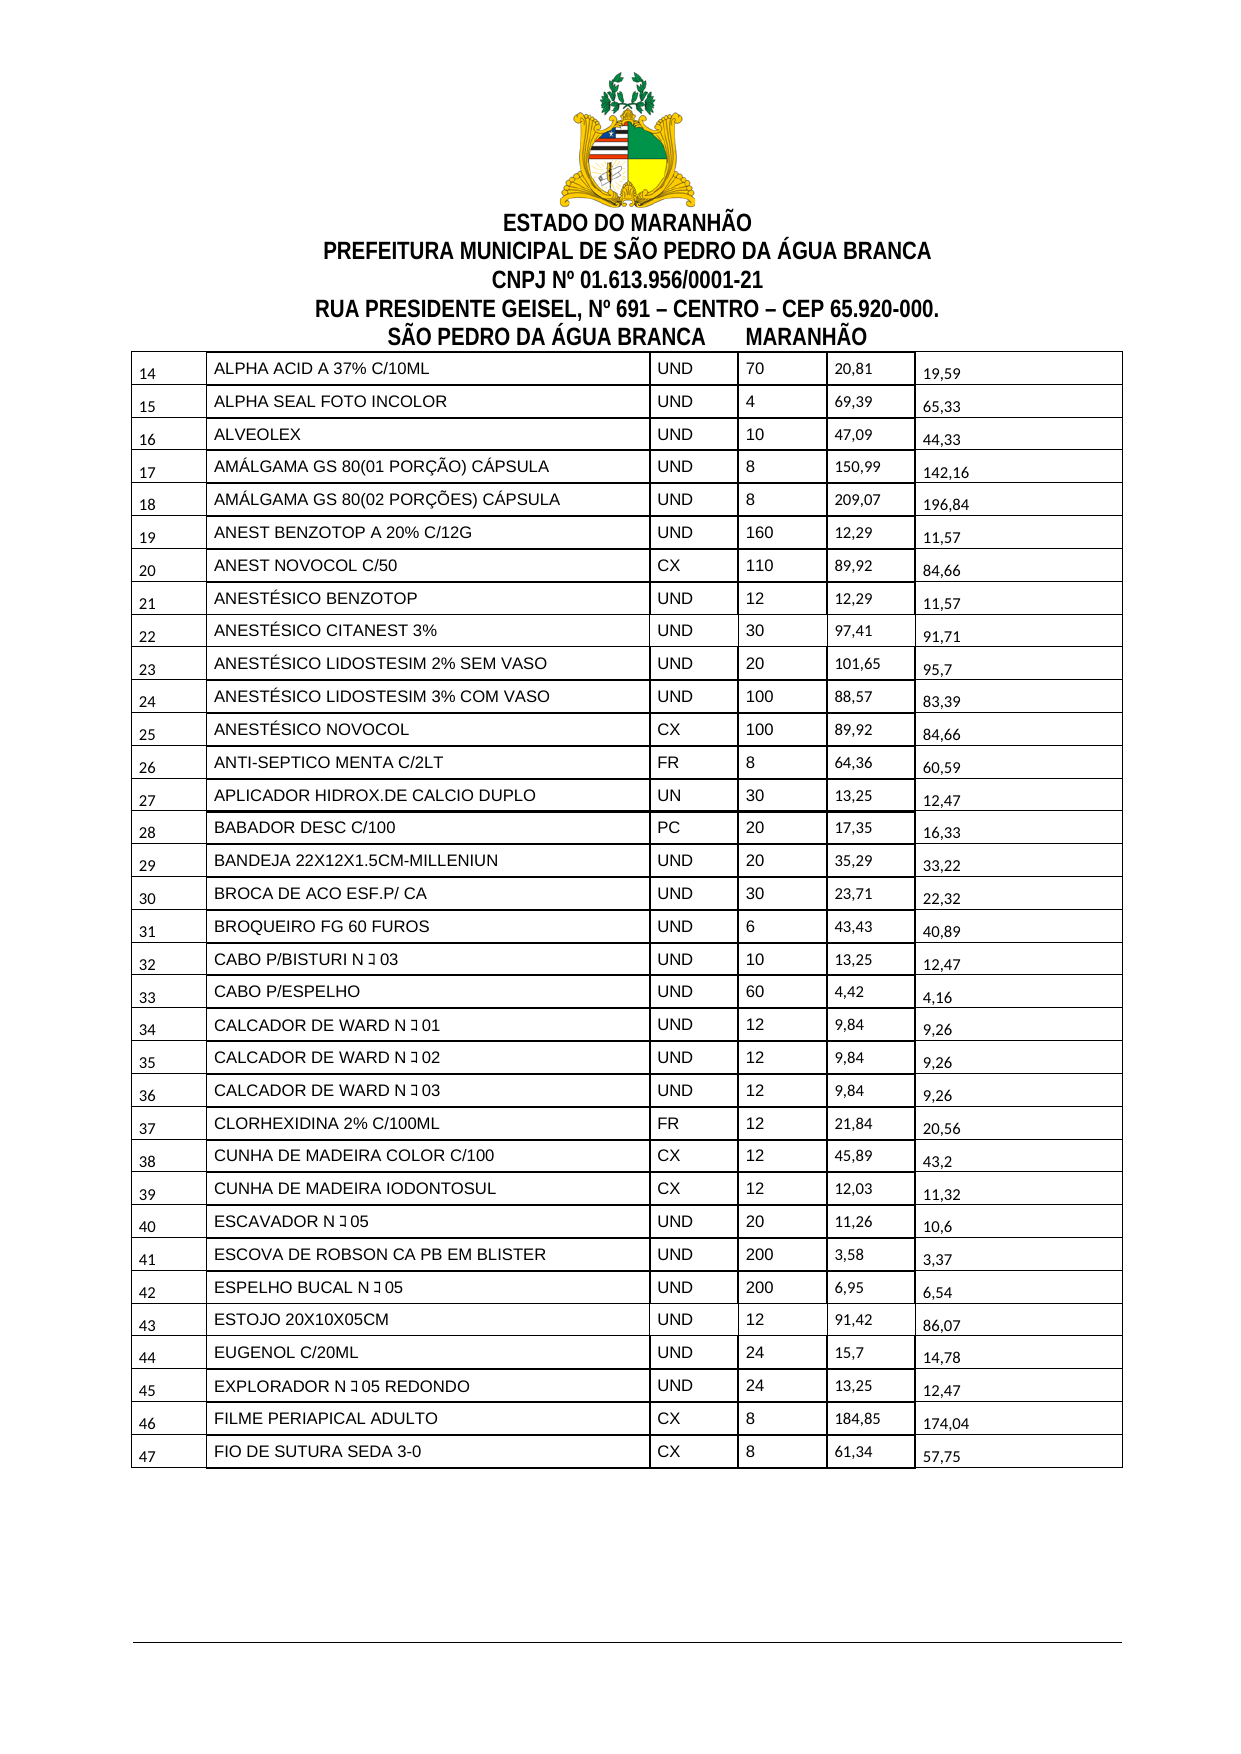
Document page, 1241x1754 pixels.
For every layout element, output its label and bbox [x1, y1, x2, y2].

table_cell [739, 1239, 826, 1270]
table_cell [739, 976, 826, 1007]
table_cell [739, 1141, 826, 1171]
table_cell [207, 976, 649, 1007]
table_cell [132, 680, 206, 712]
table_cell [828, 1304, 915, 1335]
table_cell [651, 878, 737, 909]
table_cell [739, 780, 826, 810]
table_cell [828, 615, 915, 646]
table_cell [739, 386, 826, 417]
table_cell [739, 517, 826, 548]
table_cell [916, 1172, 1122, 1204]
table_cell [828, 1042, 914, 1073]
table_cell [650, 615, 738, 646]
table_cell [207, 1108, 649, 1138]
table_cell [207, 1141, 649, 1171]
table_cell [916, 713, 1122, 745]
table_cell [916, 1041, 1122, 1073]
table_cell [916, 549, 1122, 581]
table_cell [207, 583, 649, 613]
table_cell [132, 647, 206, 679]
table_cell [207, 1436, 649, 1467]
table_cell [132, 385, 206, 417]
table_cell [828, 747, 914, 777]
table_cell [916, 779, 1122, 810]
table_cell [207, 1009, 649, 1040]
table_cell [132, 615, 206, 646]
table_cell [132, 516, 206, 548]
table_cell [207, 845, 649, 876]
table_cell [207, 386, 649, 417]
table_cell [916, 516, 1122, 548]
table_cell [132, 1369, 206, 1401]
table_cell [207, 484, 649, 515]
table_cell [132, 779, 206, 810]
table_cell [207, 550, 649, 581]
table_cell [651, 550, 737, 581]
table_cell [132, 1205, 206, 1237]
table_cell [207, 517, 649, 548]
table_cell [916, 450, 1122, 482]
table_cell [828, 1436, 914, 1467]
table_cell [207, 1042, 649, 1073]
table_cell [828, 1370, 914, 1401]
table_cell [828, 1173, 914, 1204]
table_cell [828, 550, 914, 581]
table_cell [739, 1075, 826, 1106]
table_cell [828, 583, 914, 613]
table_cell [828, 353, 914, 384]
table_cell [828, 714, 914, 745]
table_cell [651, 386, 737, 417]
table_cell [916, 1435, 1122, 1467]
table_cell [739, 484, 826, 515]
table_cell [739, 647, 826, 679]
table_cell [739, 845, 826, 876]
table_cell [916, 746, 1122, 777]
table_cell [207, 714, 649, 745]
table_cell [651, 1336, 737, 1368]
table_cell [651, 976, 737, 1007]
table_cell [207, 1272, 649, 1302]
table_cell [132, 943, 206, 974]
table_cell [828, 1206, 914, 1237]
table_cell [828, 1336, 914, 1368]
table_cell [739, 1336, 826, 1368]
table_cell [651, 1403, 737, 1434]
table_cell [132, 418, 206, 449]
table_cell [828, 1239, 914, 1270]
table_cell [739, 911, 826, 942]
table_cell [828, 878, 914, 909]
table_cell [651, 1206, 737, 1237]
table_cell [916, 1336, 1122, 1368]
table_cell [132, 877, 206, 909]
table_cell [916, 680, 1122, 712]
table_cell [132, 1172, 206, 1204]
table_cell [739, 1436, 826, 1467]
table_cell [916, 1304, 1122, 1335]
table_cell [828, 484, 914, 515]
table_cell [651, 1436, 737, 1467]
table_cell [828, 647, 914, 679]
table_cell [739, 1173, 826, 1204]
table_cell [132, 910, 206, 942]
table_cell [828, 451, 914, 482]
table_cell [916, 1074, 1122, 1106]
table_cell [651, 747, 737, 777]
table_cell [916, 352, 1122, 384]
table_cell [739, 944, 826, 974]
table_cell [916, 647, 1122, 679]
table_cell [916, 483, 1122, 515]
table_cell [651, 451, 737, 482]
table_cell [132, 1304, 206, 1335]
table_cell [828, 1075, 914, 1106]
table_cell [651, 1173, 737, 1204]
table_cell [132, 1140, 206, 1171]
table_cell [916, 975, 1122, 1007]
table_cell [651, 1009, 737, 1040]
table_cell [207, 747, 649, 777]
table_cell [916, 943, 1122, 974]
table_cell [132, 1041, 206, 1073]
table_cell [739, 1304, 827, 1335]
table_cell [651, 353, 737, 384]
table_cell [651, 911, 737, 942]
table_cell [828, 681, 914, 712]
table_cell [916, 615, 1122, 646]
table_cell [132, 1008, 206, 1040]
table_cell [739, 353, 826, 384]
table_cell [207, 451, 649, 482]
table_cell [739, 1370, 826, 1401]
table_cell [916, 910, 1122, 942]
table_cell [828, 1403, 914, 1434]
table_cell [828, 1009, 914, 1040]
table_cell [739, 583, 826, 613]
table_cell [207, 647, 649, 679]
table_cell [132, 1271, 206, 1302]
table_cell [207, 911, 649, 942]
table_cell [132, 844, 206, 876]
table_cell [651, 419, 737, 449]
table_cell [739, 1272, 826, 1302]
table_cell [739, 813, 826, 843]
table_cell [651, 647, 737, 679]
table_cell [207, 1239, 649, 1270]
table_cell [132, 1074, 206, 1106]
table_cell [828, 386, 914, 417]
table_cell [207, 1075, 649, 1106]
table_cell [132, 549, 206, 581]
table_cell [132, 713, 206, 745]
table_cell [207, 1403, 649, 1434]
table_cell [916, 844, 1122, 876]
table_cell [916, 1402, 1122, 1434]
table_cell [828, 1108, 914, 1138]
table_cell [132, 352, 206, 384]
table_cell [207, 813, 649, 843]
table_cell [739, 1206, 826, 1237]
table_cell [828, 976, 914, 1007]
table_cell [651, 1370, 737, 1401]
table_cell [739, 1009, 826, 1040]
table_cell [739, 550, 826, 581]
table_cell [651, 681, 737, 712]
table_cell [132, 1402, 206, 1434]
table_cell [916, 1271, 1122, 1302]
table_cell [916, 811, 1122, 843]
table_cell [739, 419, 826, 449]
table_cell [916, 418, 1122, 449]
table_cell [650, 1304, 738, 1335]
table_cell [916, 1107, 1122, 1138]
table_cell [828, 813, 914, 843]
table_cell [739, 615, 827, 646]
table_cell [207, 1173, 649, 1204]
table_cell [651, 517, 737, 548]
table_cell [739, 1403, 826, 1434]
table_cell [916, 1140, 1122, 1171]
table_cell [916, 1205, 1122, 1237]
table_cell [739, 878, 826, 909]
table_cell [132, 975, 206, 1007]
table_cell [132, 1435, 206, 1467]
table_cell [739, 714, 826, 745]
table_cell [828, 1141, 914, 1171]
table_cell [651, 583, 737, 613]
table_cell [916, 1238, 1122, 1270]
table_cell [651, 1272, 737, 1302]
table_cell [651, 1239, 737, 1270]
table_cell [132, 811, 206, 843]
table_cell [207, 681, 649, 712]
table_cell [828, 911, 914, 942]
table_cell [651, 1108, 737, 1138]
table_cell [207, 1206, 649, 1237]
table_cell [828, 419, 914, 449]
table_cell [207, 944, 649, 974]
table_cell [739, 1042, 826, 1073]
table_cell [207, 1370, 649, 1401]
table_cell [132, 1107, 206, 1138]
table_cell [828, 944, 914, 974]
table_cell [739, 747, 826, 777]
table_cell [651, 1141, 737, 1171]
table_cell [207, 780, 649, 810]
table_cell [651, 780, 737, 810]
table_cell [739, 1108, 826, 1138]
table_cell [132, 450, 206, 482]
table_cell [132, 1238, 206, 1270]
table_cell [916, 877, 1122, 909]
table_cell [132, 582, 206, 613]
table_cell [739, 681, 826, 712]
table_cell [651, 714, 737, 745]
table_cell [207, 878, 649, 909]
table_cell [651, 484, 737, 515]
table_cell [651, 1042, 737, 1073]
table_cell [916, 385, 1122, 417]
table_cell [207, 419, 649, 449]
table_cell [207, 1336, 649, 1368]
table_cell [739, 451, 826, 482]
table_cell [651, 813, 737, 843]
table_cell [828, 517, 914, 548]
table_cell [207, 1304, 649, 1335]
picture [559, 72, 696, 208]
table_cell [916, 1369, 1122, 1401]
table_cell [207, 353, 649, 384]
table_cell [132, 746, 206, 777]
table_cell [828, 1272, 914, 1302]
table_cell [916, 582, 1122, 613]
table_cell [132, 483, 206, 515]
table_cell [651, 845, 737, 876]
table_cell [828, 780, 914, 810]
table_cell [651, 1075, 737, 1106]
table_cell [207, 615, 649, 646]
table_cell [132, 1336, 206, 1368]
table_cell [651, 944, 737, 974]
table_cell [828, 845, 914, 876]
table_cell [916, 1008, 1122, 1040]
